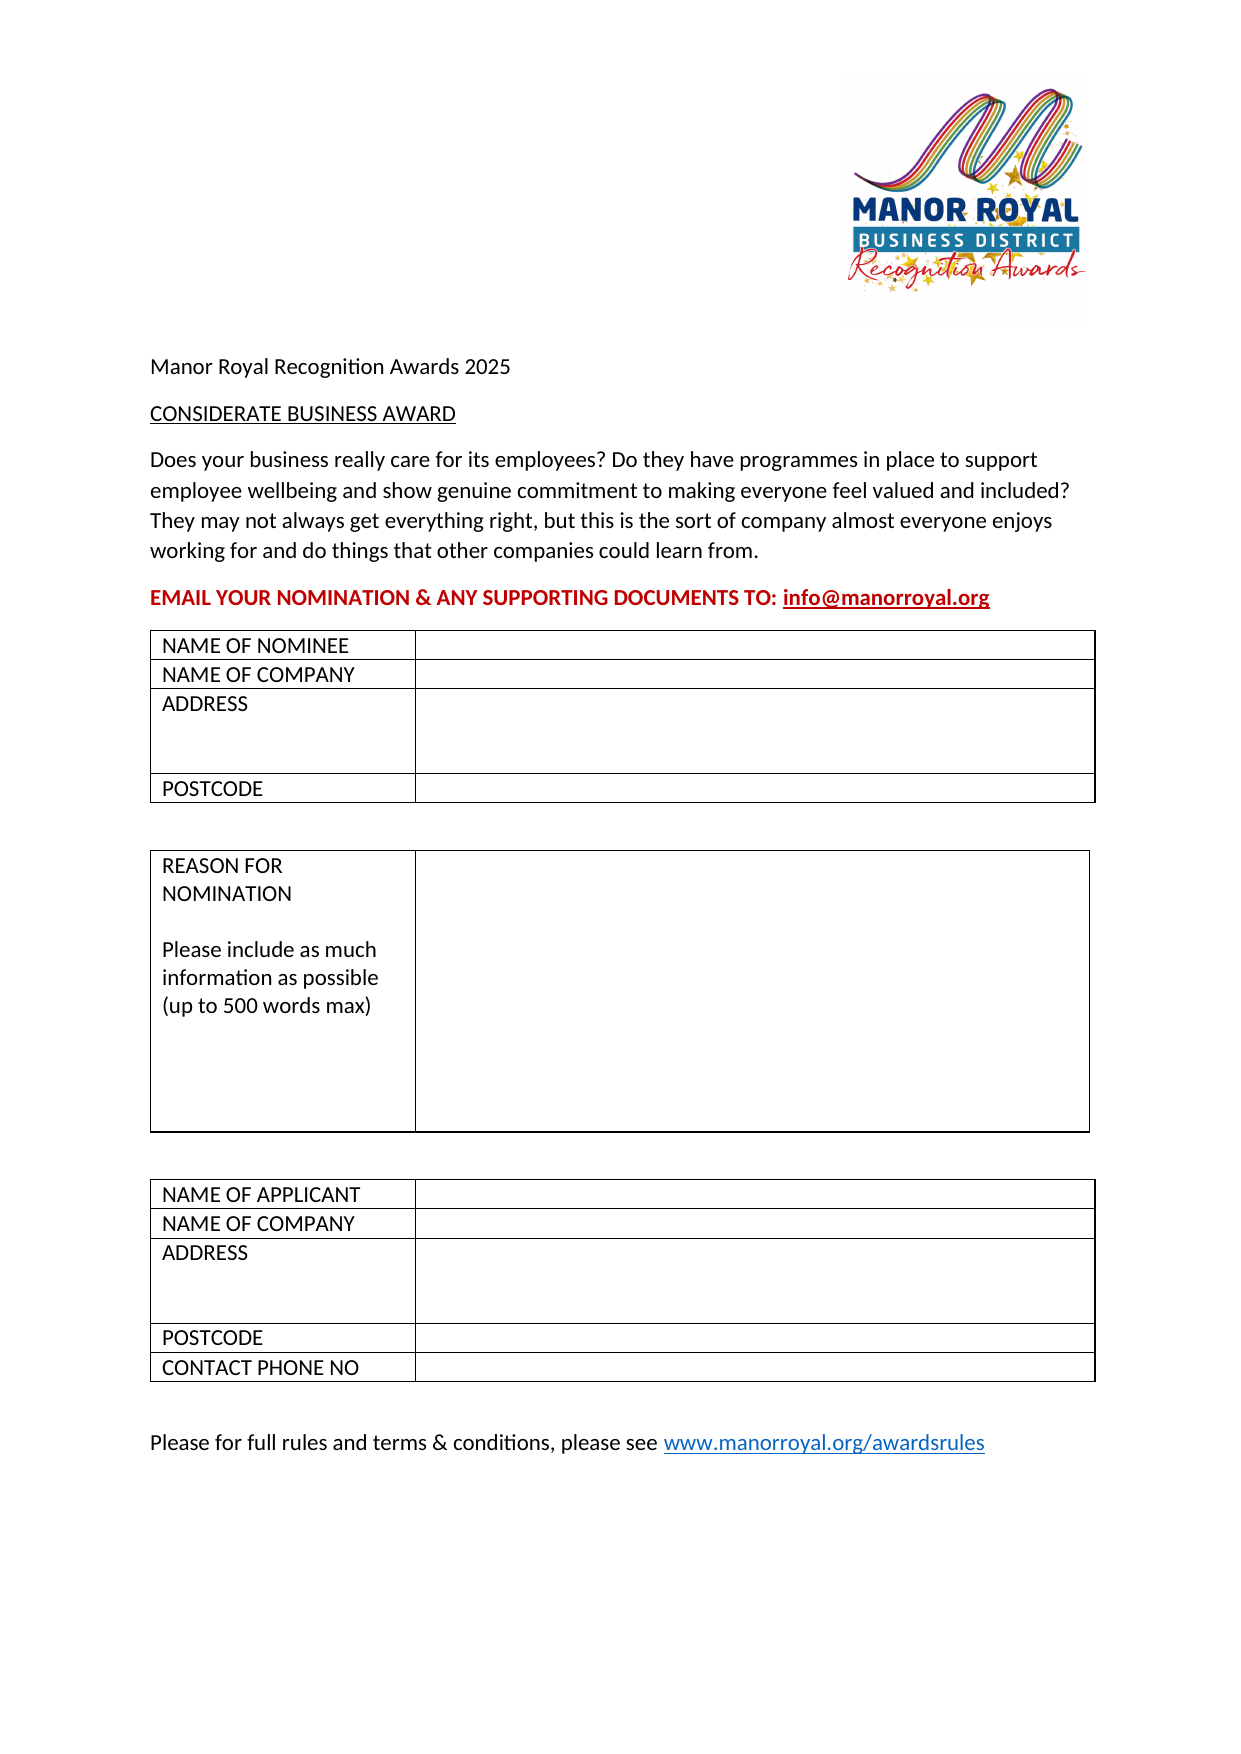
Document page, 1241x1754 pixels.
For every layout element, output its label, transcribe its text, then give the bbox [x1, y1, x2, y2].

text Does your business really care for its employees? Do they have programmes in place to support employee wellbeing and show genuine commitment to making everyone feel valued and included? They may not always get everything right, but this is the sort of company almost everyone enjoys working for and do things that other companies could learn from. [150, 446, 1090, 564]
table_cell [416, 1239, 1094, 1322]
text Manor Royal Recognition Awards 2025 [150, 352, 1090, 380]
table_cell CONTACT PHONE NO [151, 1353, 415, 1381]
table_cell [416, 1353, 1094, 1381]
text CONSIDERATE BUSINESS AWARD [150, 399, 1090, 427]
table_cell POSTCODE [151, 1324, 415, 1352]
table_cell NAME OF COMPANY [151, 1209, 415, 1237]
table_header [416, 631, 1094, 659]
table_header [416, 1180, 1094, 1208]
table_header REASON FOR NOMINATION Please include as much information as possible (up to 500 words max) [151, 851, 415, 1131]
text EMAIL YOUR NOMINATION & ANY SUPPORTING DOCUMENTS TO: info@manorroyal.org [150, 583, 1090, 611]
text Please for full rules and terms & conditions, please see www.manorroyal.org/awardsrules [150, 1428, 1090, 1457]
table_cell ADDRESS [151, 1239, 415, 1322]
table_cell [416, 1324, 1094, 1352]
table_cell [416, 689, 1094, 773]
table_cell NAME OF COMPANY [151, 660, 415, 688]
table_header [416, 851, 1089, 1131]
table_cell [416, 774, 1094, 802]
table_header NAME OF APPLICANT [151, 1180, 415, 1208]
picture [840, 73, 1091, 324]
table_cell POSTCODE [151, 774, 415, 802]
table_cell [416, 660, 1094, 688]
table_cell ADDRESS [151, 689, 415, 773]
table_cell [416, 1209, 1094, 1237]
table_header NAME OF NOMINEE [151, 631, 415, 659]
